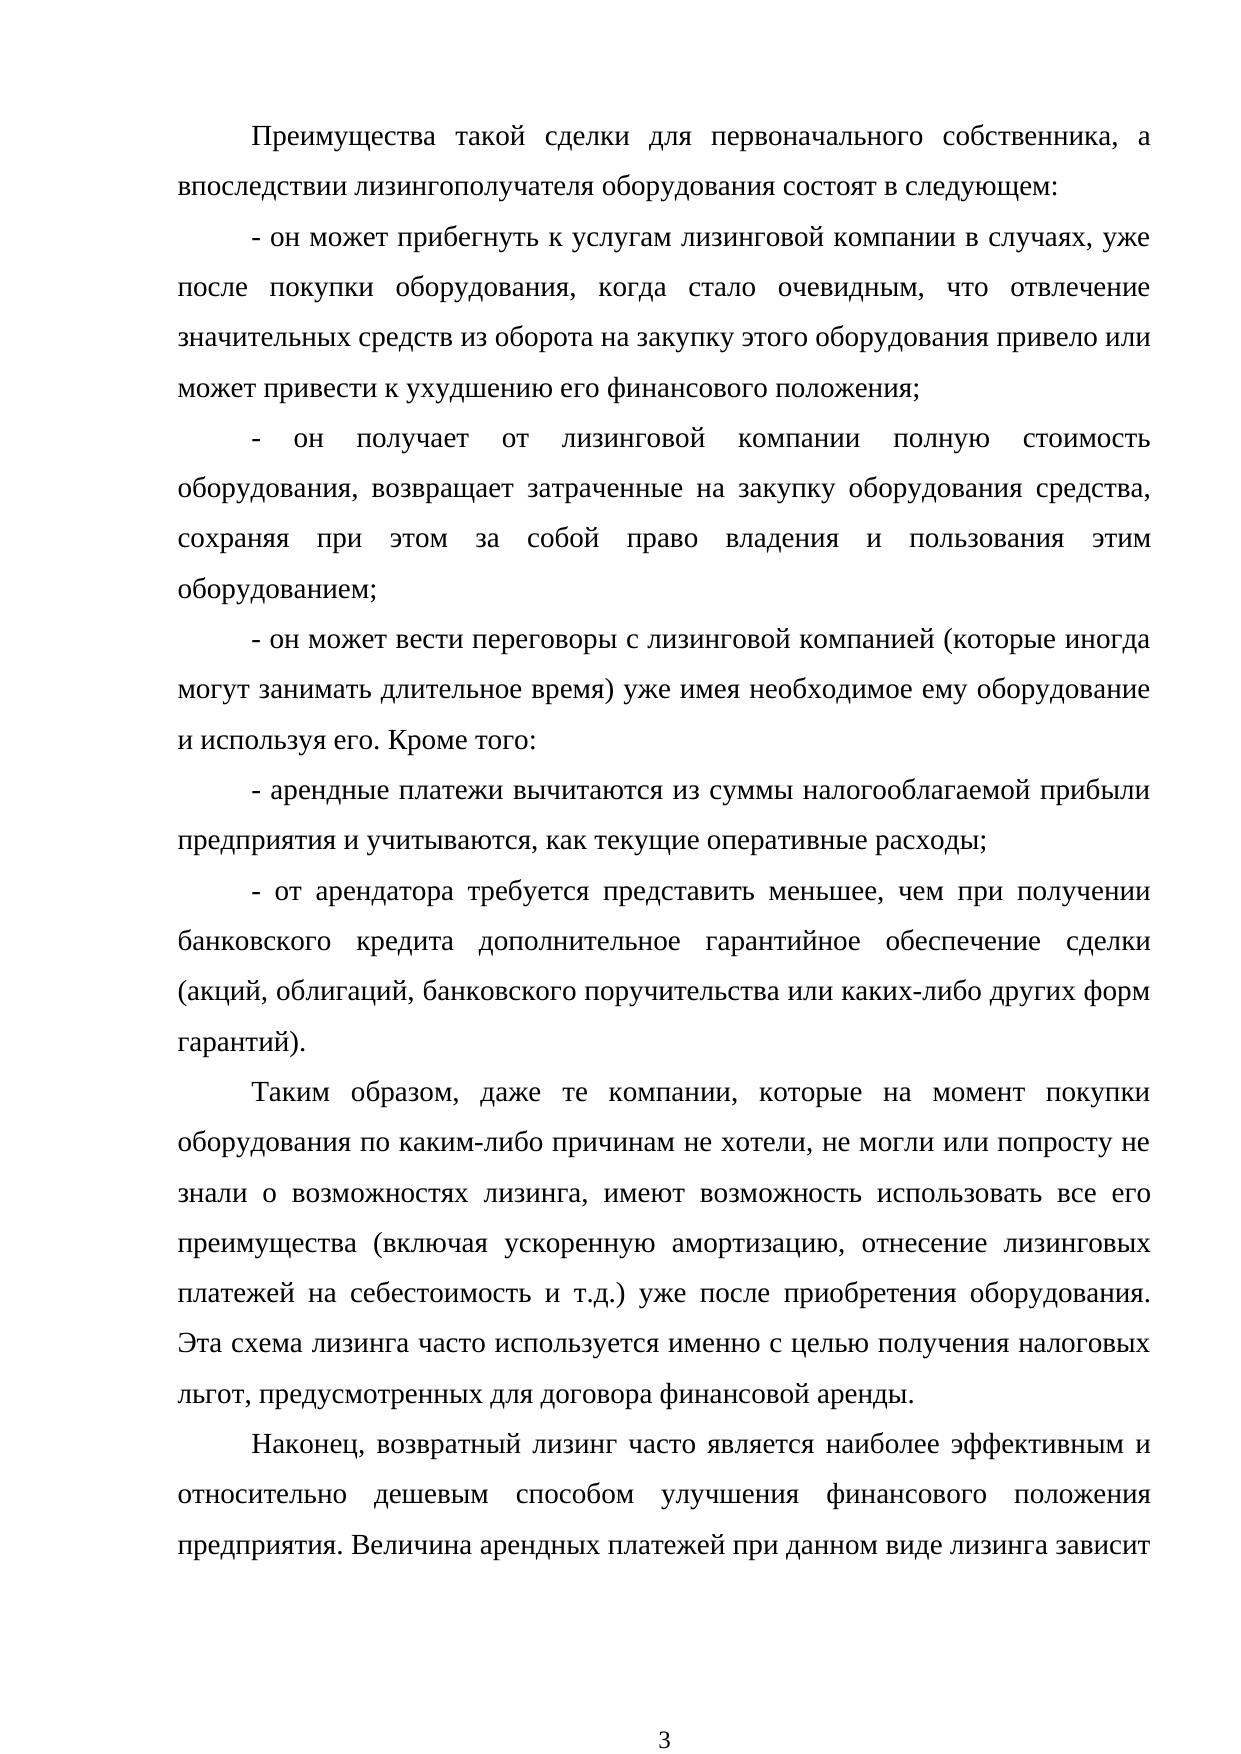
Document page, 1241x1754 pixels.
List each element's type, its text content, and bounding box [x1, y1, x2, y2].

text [177, 1426, 1152, 1560]
text Преимущества такой сделки для первоначального собственника, а впоследствии лизингополучателя оборудования состоят в следующем: [177, 118, 1152, 202]
text - от арендатора требуется представить меньшее, чем при получении банковского кредита дополнительное гарантийное обеспечение сделки (акций, облигаций, банковского поручительства или каких-либо других форм гарантий). [177, 873, 1152, 1057]
text - он может прибегнуть к услугам лизинговой компании в случаях, уже после покупки оборудования, когда стало очевидным, что отвлечение значительных средств из оборота на закупку этого оборудования привело или может привести к ухудшению его финансового положения; [177, 219, 1152, 403]
text - он может вести переговоры с лизинговой компанией (которые иногда могут занимать длительное время) уже имея необходимое ему оборудование и используя его. Кроме того: [177, 621, 1152, 755]
text - он получает от лизинговой компании полную стоимость оборудования, возвращает затраченные на закупку оборудования средства, сохраняя при этом за собой право владения и пользования этим оборудованием; [177, 420, 1152, 604]
text - арендные платежи вычитаются из суммы налогооблагаемой прибыли предприятия и учитываются, как текущие оперативные расходы; [177, 772, 1152, 856]
text Таким образом, даже те компании, которые на момент покупки оборудования по каким-либо причинам не хотели, не могли или попросту не знали о возможностях лизинга, имеют возможность использовать все его преимущества (включая ускоренную амортизацию, отнесение лизинговых платежей на себестоимость и т.д.) уже после приобретения оборудования. Эта схема лизинга часто используется именно с целью получения налоговых льгот, предусмотренных для договора финансовой аренды. [177, 1074, 1152, 1409]
